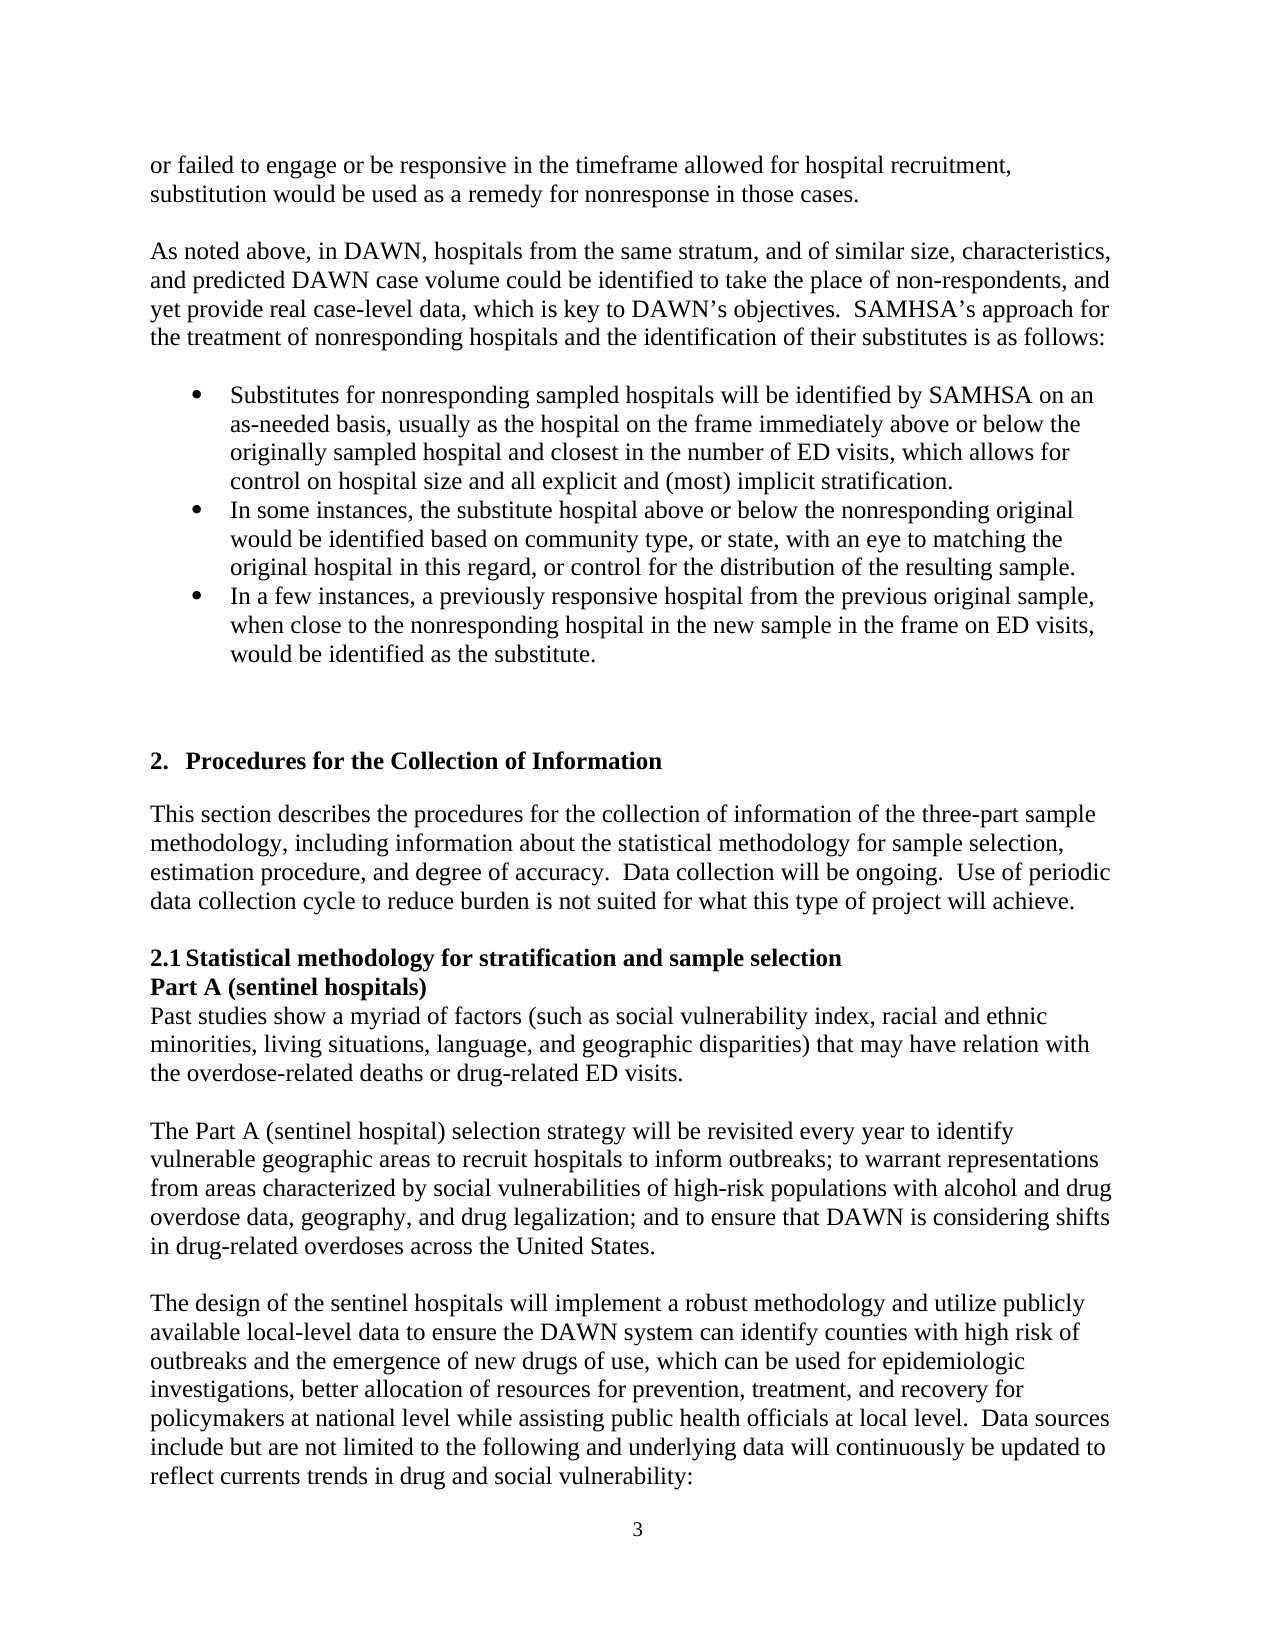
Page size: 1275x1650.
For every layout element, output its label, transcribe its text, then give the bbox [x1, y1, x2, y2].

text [150, 150, 1125, 207]
list Statistical methodology for stratification and sample selection [150, 943, 1117, 972]
text This section describes the procedures for the collection of information of the three-part sample methodology, including information about the statistical methodology for sample selection, estimation procedure, and degree of accuracy. Data collection will be ongoing. Use of periodic data collection cycle to reduce burden is not suited for what this type of project will achieve. [150, 799, 1125, 914]
text The Part A (sentinel hospital) selection strategy will be revisited every year to identify vulnerable geographic areas to recruit hospitals to inform outbreaks; to warrant representations from areas characterized by social vulnerabilities of high-risk populations with alcohol and drug overdose data, geography, and drug legalization; and to ensure that DAWN is considering shifts in drug-related overdoses across the United States. [150, 1116, 1125, 1259]
list Substitutes for nonresponding sampled hospitals will be identified by SAMHSA on an as-needed basis, usually as the hospital on the frame immediately above or below the originally sampled hospital and closest in the number of ED visits, which allows for control on hospital size and all explicit and (most) implicit stratification. [192, 380, 1125, 495]
list In some instances, the substitute hospital above or below the nonresponding original would be identified based on community type, or state, with an eye to matching the original hospital in this regard, or control for the distribution of the resulting sample. [192, 495, 1125, 581]
text As noted above, in DAWN, hospitals from the same stratum, and of similar size, characteristics, and predicted DAWN case volume could be identified to take the place of non-respondents, and yet provide real case-level data, which is key to DAWN’s objectives. SAMHSA’s approach for the treatment of nonresponding hospitals and the identification of their substitutes is as follows: [150, 236, 1125, 351]
text The design of the sentinel hospitals will implement a robust methodology and utilize publicly available local-level data to ensure the DAWN system can identify counties with high risk of outbreaks and the emergence of new drugs of use, which can be used for epidemiologic investigations, better allocation of resources for prevention, treatment, and recovery for policymakers at national level while assisting public health officials at local level. Data sources include but are not limited to the following and underlying data will continuously be updated to reflect currents trends in drug and social vulnerability: [150, 1288, 1125, 1489]
list Procedures for the Collection of Information [150, 746, 1117, 774]
text Part A (sentinel hospitals) [150, 972, 1125, 1001]
text Past studies show a myriad of factors (such as social vulnerability index, racial and ethnic minorities, living situations, language, and geographic disparities) that may have relation with the overdose-related deaths or drug-related ED visits. [150, 1001, 1125, 1087]
list In a few instances, a previously responsive hospital from the previous original sample, when close to the nonresponding hospital in the new sample in the frame on ED visits, would be identified as the substitute. [192, 581, 1125, 667]
